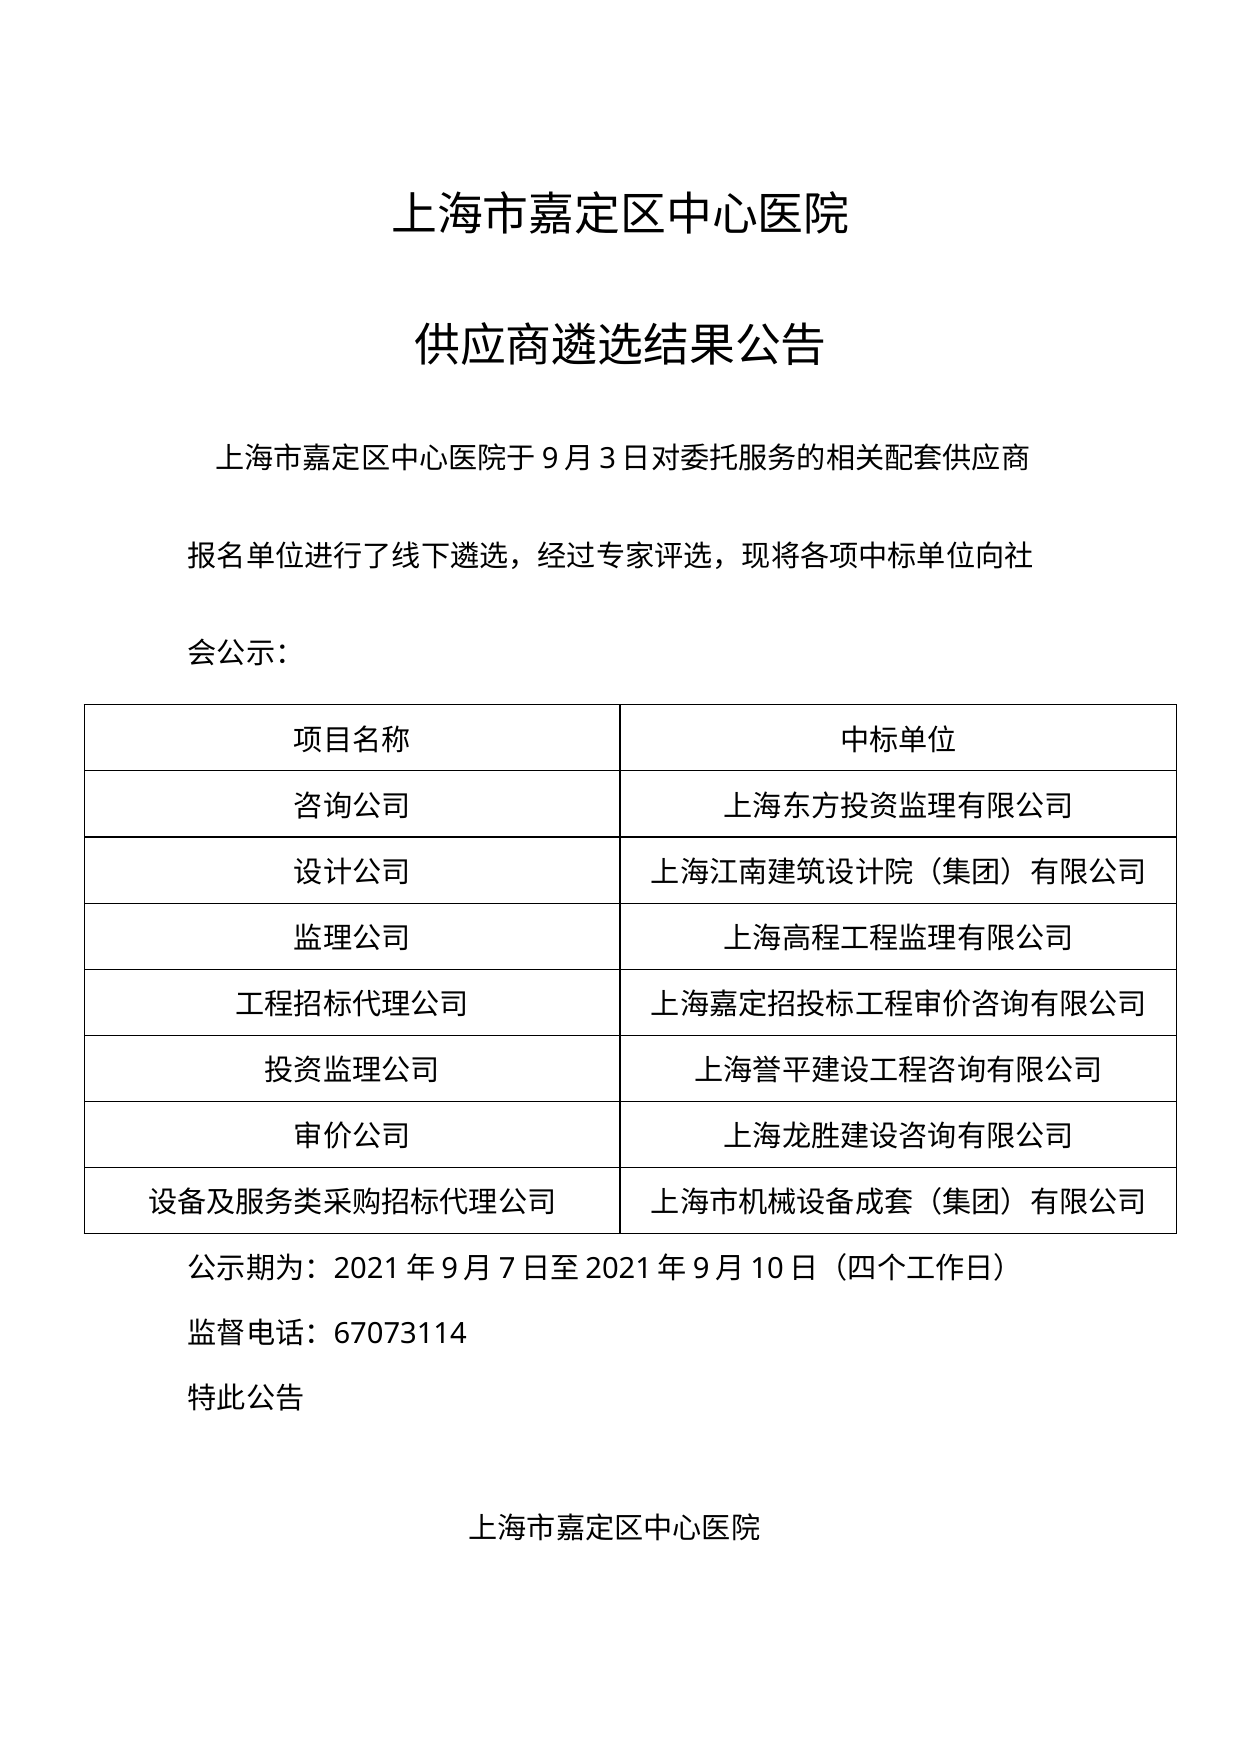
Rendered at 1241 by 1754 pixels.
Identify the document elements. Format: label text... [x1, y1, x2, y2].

table_cell 设备及服务类采购招标代理公司 [85, 1168, 619, 1233]
table_cell 上海高程工程监理有限公司 [621, 904, 1176, 968]
table_cell 上海东方投资监理有限公司 [621, 771, 1176, 836]
table_cell 上海市机械设备成套（集团）有限公司 [621, 1168, 1176, 1233]
table_cell 上海嘉定招投标工程审价咨询有限公司 [621, 970, 1176, 1034]
text 上海市嘉定区中心医院 [187, 162, 1053, 259]
table_cell 监理公司 [85, 904, 619, 968]
text 特此公告 [187, 1364, 1053, 1429]
text 上海市嘉定区中心医院于9月3日对委托服务的相关配套供应商报名单位进行了线下遴选，经过专家评选，现将各项中标单位向社会公示： [187, 423, 1053, 683]
table_cell 咨询公司 [85, 771, 619, 836]
text 监督电话：67073114 [187, 1299, 1053, 1364]
table_header 中标单位 [621, 705, 1176, 770]
table_header 项目名称 [85, 705, 619, 770]
table_cell 上海龙胜建设咨询有限公司 [621, 1102, 1176, 1167]
table_cell 设计公司 [85, 838, 619, 902]
table_cell 工程招标代理公司 [85, 970, 619, 1034]
text 上海市嘉定区中心医院 [187, 1494, 1053, 1559]
table_cell 投资监理公司 [85, 1036, 619, 1101]
table_cell 审价公司 [85, 1102, 619, 1167]
table_cell 上海誉平建设工程咨询有限公司 [621, 1036, 1176, 1101]
text 供应商遴选结果公告 [187, 293, 1053, 390]
table_cell 上海江南建筑设计院（集团）有限公司 [621, 838, 1176, 902]
text 公示期为：2021年9月7日至2021年9月10日（四个工作日） [187, 1234, 1053, 1299]
